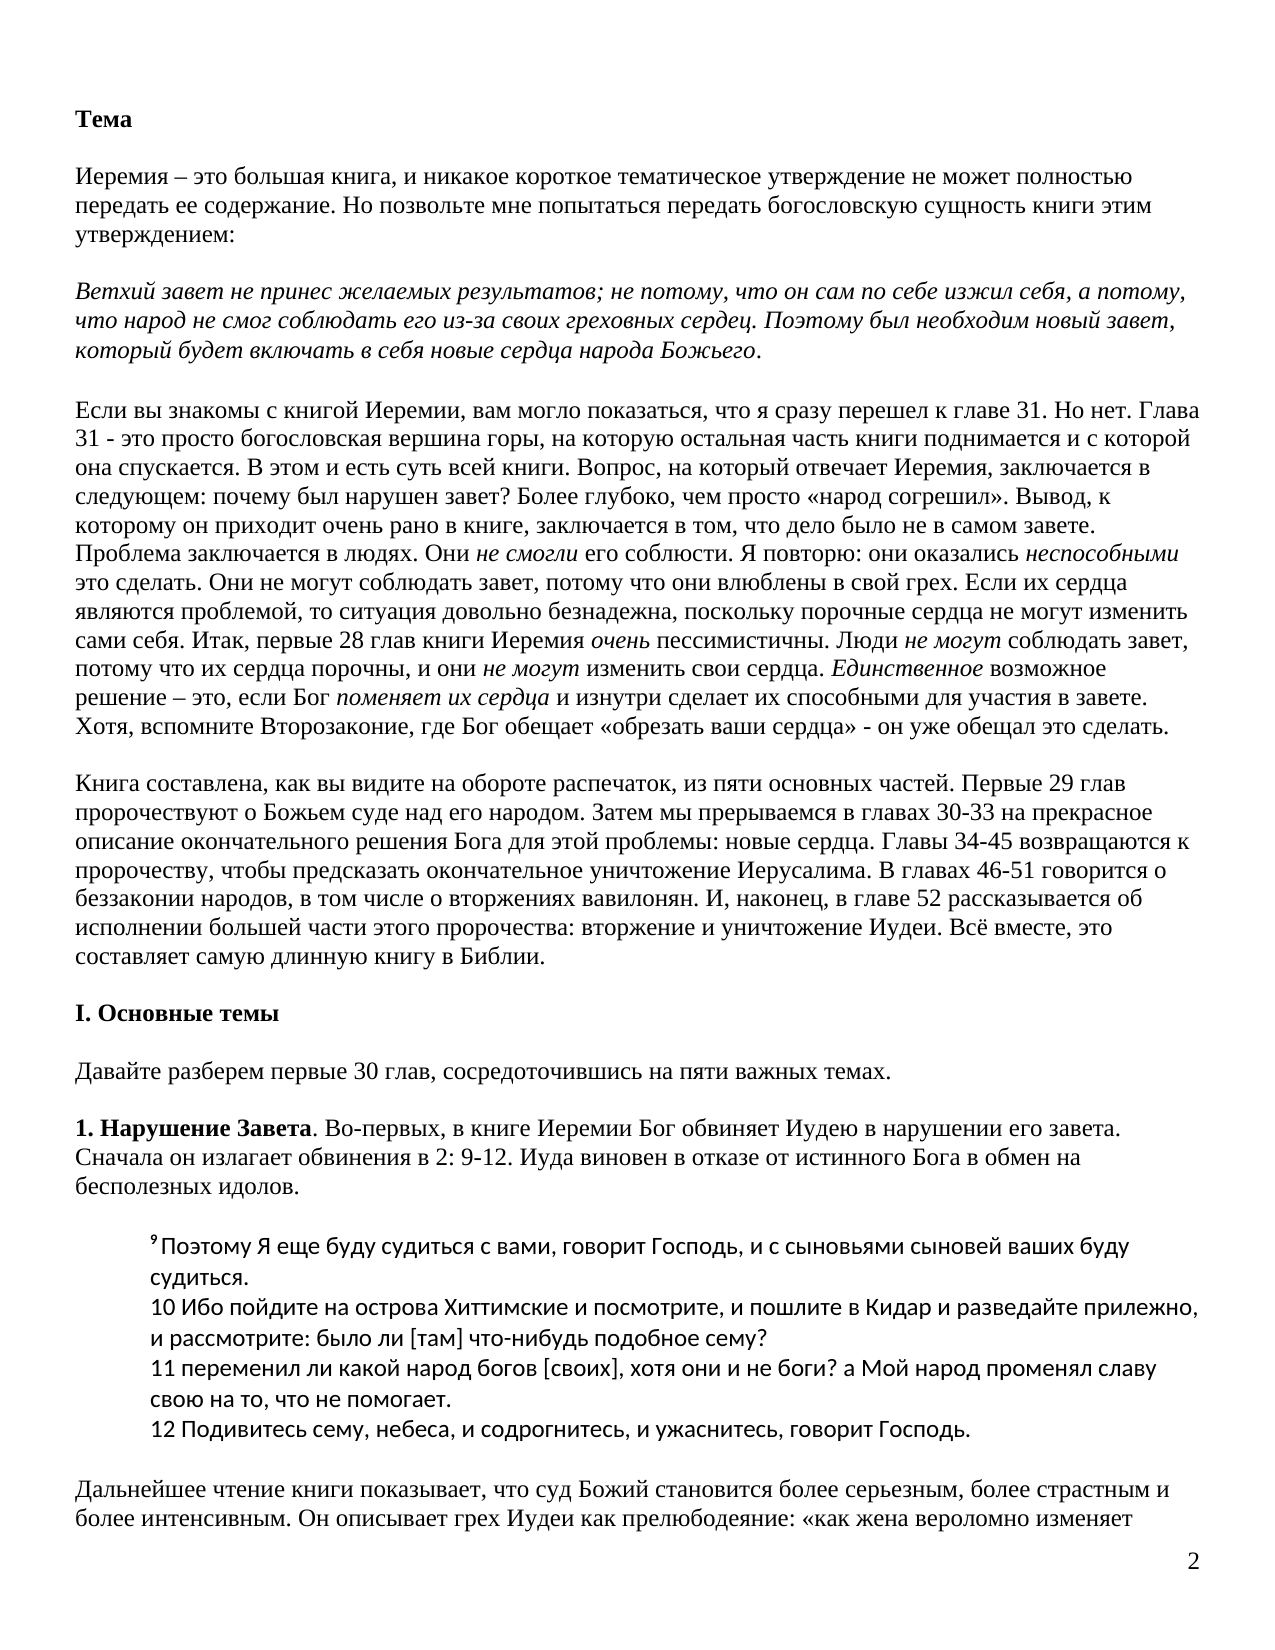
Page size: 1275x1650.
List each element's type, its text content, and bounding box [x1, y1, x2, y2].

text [75, 1474, 1200, 1532]
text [75, 75, 1200, 364]
text 11 переменил ли какой народ богов [своих], хотя они и не боги? а Мой народ променял славу свою на то, что не помогает. [150, 1352, 1200, 1413]
text 10 Ибо пойдите на острова Хиттимские и посмотрите, и пошлите в Кидар и разведайте прилежно, и рассмотрите: было ли [там] что-нибудь подобное сему? [769, 1291, 1200, 1352]
text 12 Подивитесь сему, небеса, и содрогнитесь, и ужаснитесь, говорит Господь. [150, 1413, 1200, 1444]
text 9 Поэтому Я еще буду судиться с вами, говорит Господь, и с сыновьями сыновей ваших буду судиться. [249, 1230, 1200, 1291]
text Если вы знакомы с книгой Иеремии, вам могло показаться, что я сразу перешел к главе 31. Но нет. Глава 31 - это просто богословская вершина горы, на которую остальная часть книги поднимается и с которой она спускается. В этом и есть суть всей книги. Вопрос, на который отвечает Иеремия, заключается в следующем: почему был нарушен завет? Более глубоко, чем просто «народ согрешил». Вывод, к которому он приходит очень рано в книге, заключается в том, что дело было не в самом завете. Проблема заключается в людях. Они не смогли его соблюсти. Я повторю: они оказались неспособными это сделать. Они не могут соблюдать завет, потому что они влюблены в свой грех. Если их сердца являются проблемой, то ситуация довольно безнадежна, поскольку порочные сердца не могут изменить сами себя. Итак, первые 28 глав книги Иеремия очень пессимистичны. Люди не могут соблюдать завет, потому что их сердца порочны, и они не могут изменить свои сердца. Единственное возможное решение – это, если Бог поменяет их сердца и изнутри сделает их способными для участия в завете. Хотя, вспомните Второзаконие, где Бог обещает «обрезать ваши сердца» - он уже обещал это сделать. Книга составлена, как вы видите на обороте распечаток, из пяти основных частей. Первые 29 глав пророчествуют о Божьем суде над его народом. Затем мы прерываемся в главах 30-33 на прекрасное описание окончательного решения Бога для этой проблемы: новые сердца. Главы 34-45 возвращаются к пророчеству, чтобы предсказать окончательное уничтожение Иерусалима. В главах 46-51 говорится о беззаконии народов, в том числе о вторжениях вавилонян. И, наконец, в главе 52 рассказывается об исполнении большей части этого пророчества: вторжение и уничтожение Иудеи. Всё вместе, это составляет самую длинную книгу в Библии. I. Основные темы Давайте разберем первые 30 глав, сосредоточившись на пяти важных темах. 1. Нарушение Завета. Во-первых, в книге Иеремии Бог обвиняет Иудею в нарушении его завета. Сначала он излагает обвинения в 2: 9-12. Иуда виновен в отказе от истинного Бога в обмен на бесполезных идолов. [75, 395, 1200, 1200]
